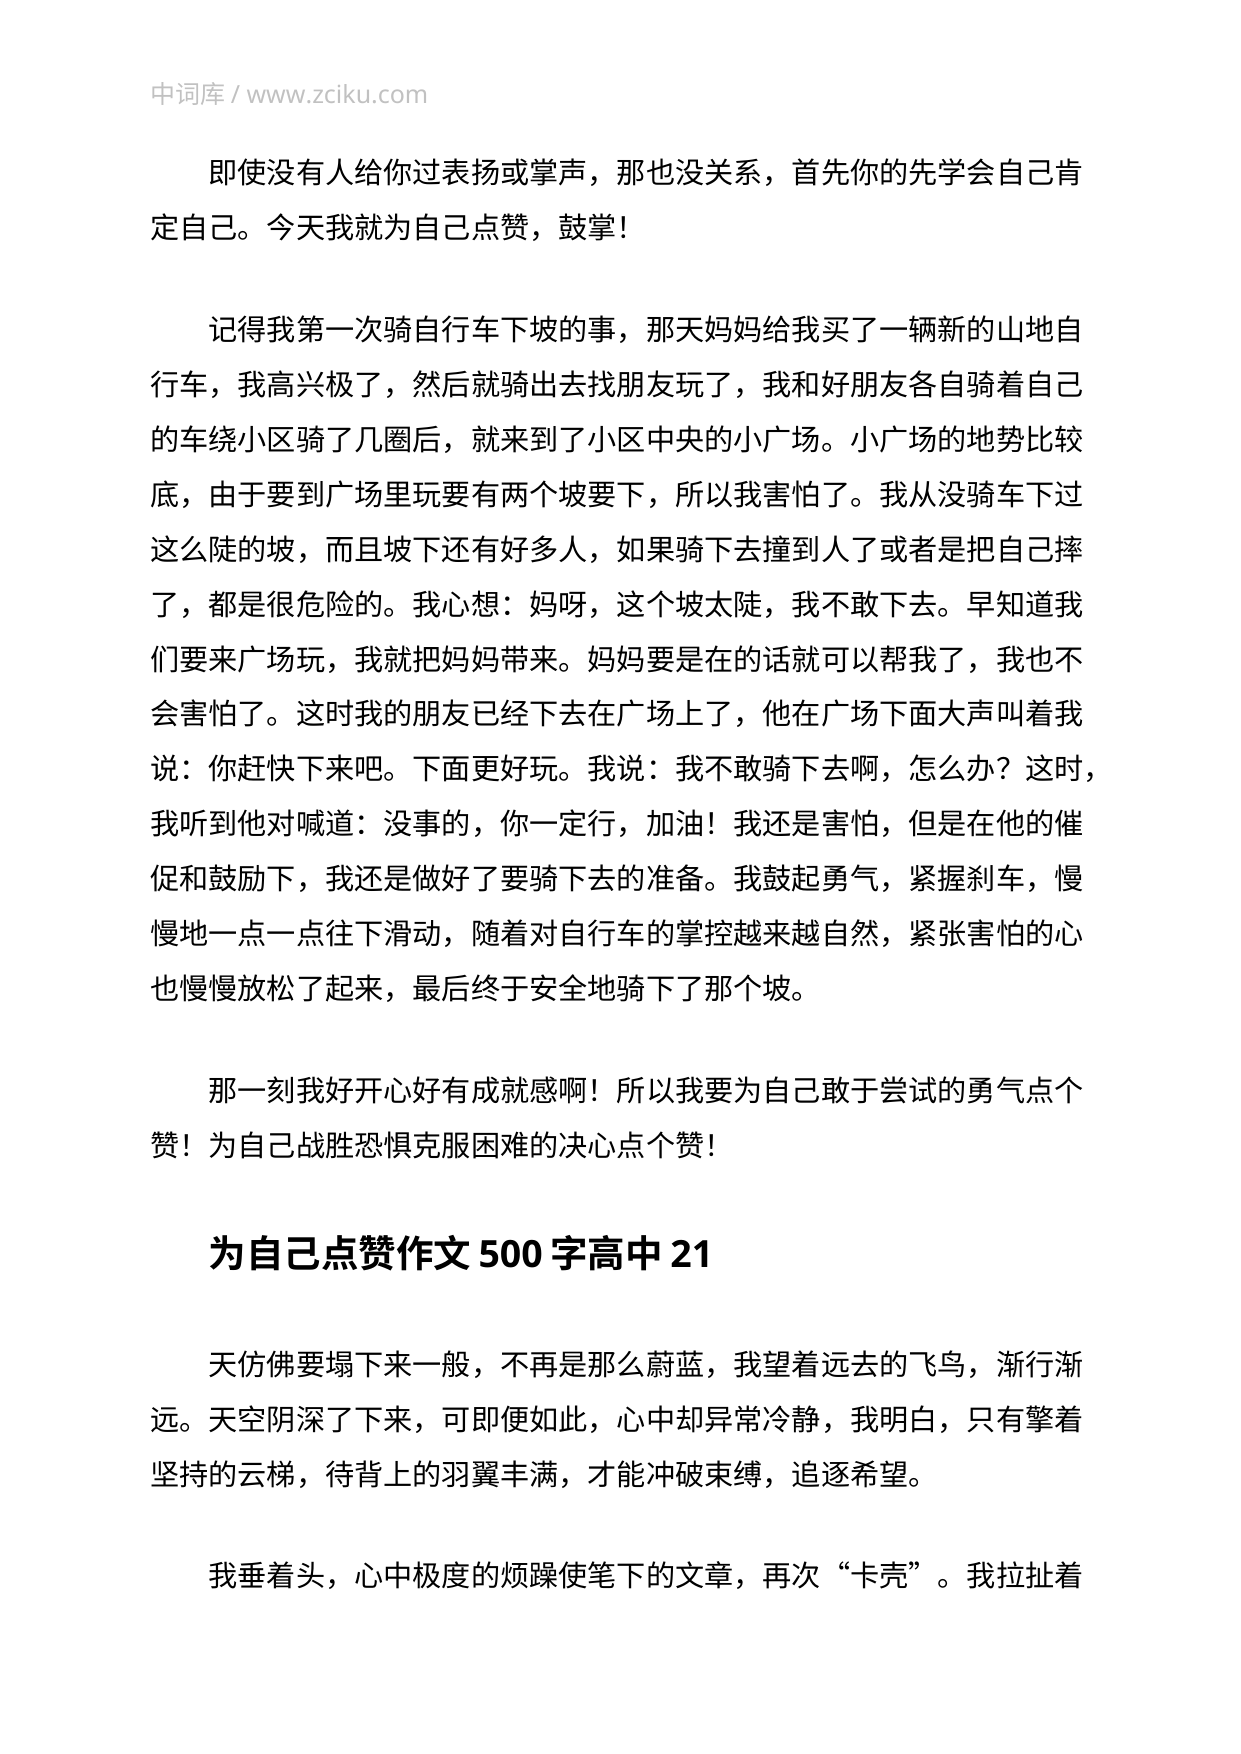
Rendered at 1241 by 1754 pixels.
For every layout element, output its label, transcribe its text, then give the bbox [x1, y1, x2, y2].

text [150, 1553, 1090, 1595]
text 那一刻我好开心好有成就感啊！所以我要为自己敢于尝试的勇气点个赞！为自己战胜恐惧克服困难的决心点个赞！ [150, 1067, 1090, 1164]
text 为自己点赞作文500字高中21 [150, 1224, 1090, 1278]
text 记得我第一次骑自行车下坡的事，那天妈妈给我买了一辆新的山地自行车，我高兴极了，然后就骑出去找朋友玩了，我和好朋友各自骑着自己的车绕小区骑了几圈后，就来到了小区中央的小广场。小广场的地势比较底，由于要到广场里玩要有两个坡要下，所以我害怕了。我从没骑车下过这么陡的坡，而且坡下还有好多人，如果骑下去撞到人了或者是把自己摔了，都是很危险的。我心想：妈呀，这个坡太陡，我不敢下去。早知道我们要来广场玩，我就把妈妈带来。妈妈要是在的话就可以帮我了，我也不会害怕了。这时我的朋友已经下去在广场上了，他在广场下面大声叫着我说：你赶快下来吧。下面更好玩。我说：我不敢骑下去啊，怎么办？这时，我听到他对喊道：没事的，你一定行，加油！我还是害怕，但是在他的催促和鼓励下，我还是做好了要骑下去的准备。我鼓起勇气，紧握刹车，慢慢地一点一点往下滑动，随着对自行车的掌控越来越自然，紧张害怕的心也慢慢放松了起来，最后终于安全地骑下了那个坡。 [150, 307, 1090, 1008]
text 即使没有人给你过表扬或掌声，那也没关系，首先你的先学会自己肯定自己。今天我就为自己点赞，鼓掌！ [150, 150, 1090, 247]
text 天仿佛要塌下来一般，不再是那么蔚蓝，我望着远去的飞鸟，渐行渐远。天空阴深了下来，可即便如此，心中却异常冷静，我明白，只有擎着坚持的云梯，待背上的羽翼丰满，才能冲破束缚，追逐希望。 [150, 1341, 1090, 1493]
